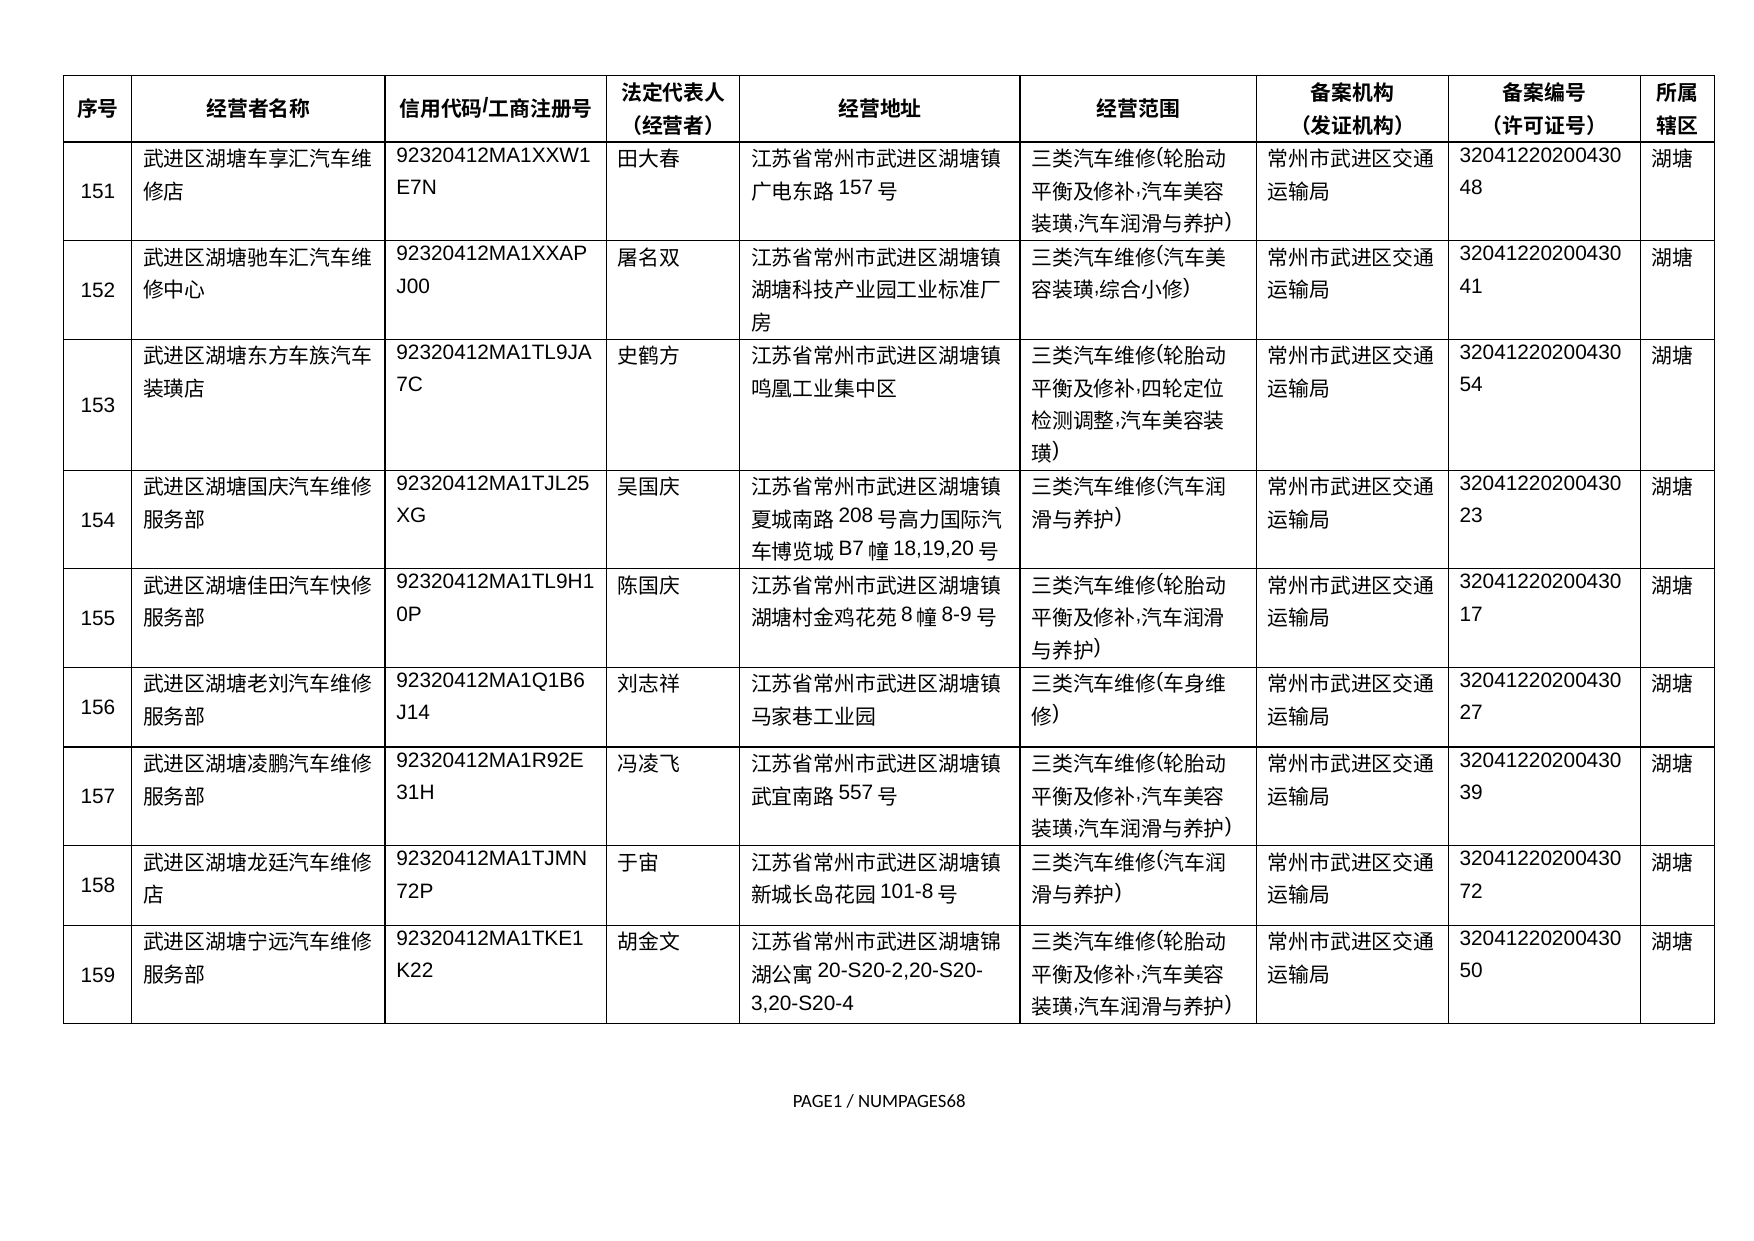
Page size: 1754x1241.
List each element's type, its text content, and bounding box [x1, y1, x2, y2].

table_header 经营者名称 [132, 76, 384, 141]
table_cell 常州市武进区交通运输局 [1257, 143, 1448, 240]
table_cell 常州市武进区交通运输局 [1257, 471, 1448, 568]
table_cell 武进区湖塘老刘汽车维修服务部 [132, 668, 384, 746]
table_header 经营地址 [740, 76, 1019, 141]
table_cell 武进区湖塘凌鹏汽车维修服务部 [132, 748, 384, 845]
table_cell 武进区湖塘宁远汽车维修服务部 [132, 926, 384, 1023]
table_cell 154 [64, 471, 131, 568]
table_header 信用代码/工商注册号 [386, 76, 606, 141]
table_cell 3204122020043027 [1449, 668, 1640, 746]
table_cell 湖塘 [1641, 569, 1714, 667]
table_cell 常州市武进区交通运输局 [1257, 846, 1448, 924]
table_cell 92320412MA1TJL25XG [386, 471, 606, 568]
table_cell 153 [64, 340, 131, 469]
table_cell 江苏省常州市武进区湖塘镇湖塘科技产业园工业标准厂房 [740, 241, 1019, 338]
table_cell 常州市武进区交通运输局 [1257, 569, 1448, 667]
table_cell 3204122020043017 [1449, 569, 1640, 667]
table_cell 湖塘 [1641, 340, 1714, 469]
table_cell 湖塘 [1641, 668, 1714, 746]
table_cell 湖塘 [1641, 926, 1714, 1023]
table_cell 江苏省常州市武进区湖塘镇夏城南路208号高力国际汽车博览城B7幢18,19,20号 [740, 471, 1019, 568]
table_cell 江苏省常州市武进区湖塘镇广电东路157号 [740, 143, 1019, 240]
table_cell 湖塘 [1641, 241, 1714, 338]
table_cell 吴国庆 [607, 471, 739, 568]
table_cell 156 [64, 668, 131, 746]
table_cell 三类汽车维修(轮胎动平衡及修补,汽车美容装璜,汽车润滑与养护) [1021, 926, 1256, 1023]
table_header 序号 [64, 76, 131, 141]
table_cell 3204122020043041 [1449, 241, 1640, 338]
table_header 法定代表人（经营者） [607, 76, 739, 141]
table_cell 湖塘 [1641, 471, 1714, 568]
table_header 备案编号 （许可证号） [1449, 76, 1640, 141]
table_cell 武进区湖塘佳田汽车快修服务部 [132, 569, 384, 667]
table_cell 三类汽车维修(轮胎动平衡及修补,汽车美容装璜,汽车润滑与养护) [1021, 143, 1256, 240]
table_cell 武进区湖塘龙廷汽车维修店 [132, 846, 384, 924]
table_cell 湖塘 [1641, 748, 1714, 845]
table_cell 3204122020043048 [1449, 143, 1640, 240]
table_cell 陈国庆 [607, 569, 739, 667]
table_cell 三类汽车维修(轮胎动平衡及修补,汽车润滑与养护) [1021, 569, 1256, 667]
table_cell 田大春 [607, 143, 739, 240]
table_cell 武进区湖塘东方车族汽车装璜店 [132, 340, 384, 469]
table_cell 武进区湖塘国庆汽车维修服务部 [132, 471, 384, 568]
table_cell 92320412MA1Q1B6J14 [386, 668, 606, 746]
table_cell 江苏省常州市武进区湖塘镇马家巷工业园 [740, 668, 1019, 746]
table_cell 三类汽车维修(汽车美容装璜,综合小修) [1021, 241, 1256, 338]
table_cell 常州市武进区交通运输局 [1257, 241, 1448, 338]
table_cell 155 [64, 569, 131, 667]
table_cell 胡金文 [607, 926, 739, 1023]
table_cell 三类汽车维修(汽车润滑与养护) [1021, 471, 1256, 568]
table_cell 三类汽车维修(轮胎动平衡及修补,汽车美容装璜,汽车润滑与养护) [1021, 748, 1256, 845]
table_header 所属辖区 [1641, 76, 1714, 141]
table_cell 92320412MA1XXW1E7N [386, 143, 606, 240]
table_cell 3204122020043023 [1449, 471, 1640, 568]
table_cell 92320412MA1R92E31H [386, 748, 606, 845]
table_cell 92320412MA1XXAPJ00 [386, 241, 606, 338]
table_cell 刘志祥 [607, 668, 739, 746]
table_cell 史鹤方 [607, 340, 739, 469]
table_cell 151 [64, 143, 131, 240]
table_cell 常州市武进区交通运输局 [1257, 340, 1448, 469]
table_cell 江苏省常州市武进区湖塘镇武宜南路557号 [740, 748, 1019, 845]
table_cell 159 [64, 926, 131, 1023]
table_cell 158 [64, 846, 131, 924]
table_cell 3204122020043072 [1449, 846, 1640, 924]
table_cell 常州市武进区交通运输局 [1257, 926, 1448, 1023]
table_cell 武进区湖塘车享汇汽车维修店 [132, 143, 384, 240]
table_cell 三类汽车维修(汽车润滑与养护) [1021, 846, 1256, 924]
table_cell 3204122020043050 [1449, 926, 1640, 1023]
table_cell 于宙 [607, 846, 739, 924]
table_cell 92320412MA1TL9JA7C [386, 340, 606, 469]
table_cell 常州市武进区交通运输局 [1257, 668, 1448, 746]
table_cell 常州市武进区交通运输局 [1257, 748, 1448, 845]
table_cell 江苏省常州市武进区湖塘镇湖塘村金鸡花苑8幢8-9号 [740, 569, 1019, 667]
table_cell 3204122020043039 [1449, 748, 1640, 845]
table_cell 湖塘 [1641, 143, 1714, 240]
table_cell 三类汽车维修(轮胎动平衡及修补,四轮定位检测调整,汽车美容装璜) [1021, 340, 1256, 469]
table_cell 武进区湖塘驰车汇汽车维修中心 [132, 241, 384, 338]
table_cell 92320412MA1TJMN72P [386, 846, 606, 924]
table_header 经营范围 [1021, 76, 1256, 141]
table_cell 3204122020043054 [1449, 340, 1640, 469]
table_header 备案机构 （发证机构） [1257, 76, 1448, 141]
table_cell 157 [64, 748, 131, 845]
table_cell 江苏省常州市武进区湖塘锦湖公寓20-S20-2,20-S20-3,20-S20-4 [740, 926, 1019, 1023]
table_cell 江苏省常州市武进区湖塘镇鸣凰工业集中区 [740, 340, 1019, 469]
table_cell 屠名双 [607, 241, 739, 338]
table_cell 92320412MA1TL9H10P [386, 569, 606, 667]
table_cell 152 [64, 241, 131, 338]
table_cell 三类汽车维修(车身维修) [1021, 668, 1256, 746]
table_cell 92320412MA1TKE1K22 [386, 926, 606, 1023]
table_cell 湖塘 [1641, 846, 1714, 924]
table_cell 江苏省常州市武进区湖塘镇新城长岛花园101-8号 [740, 846, 1019, 924]
table_cell 冯凌飞 [607, 748, 739, 845]
